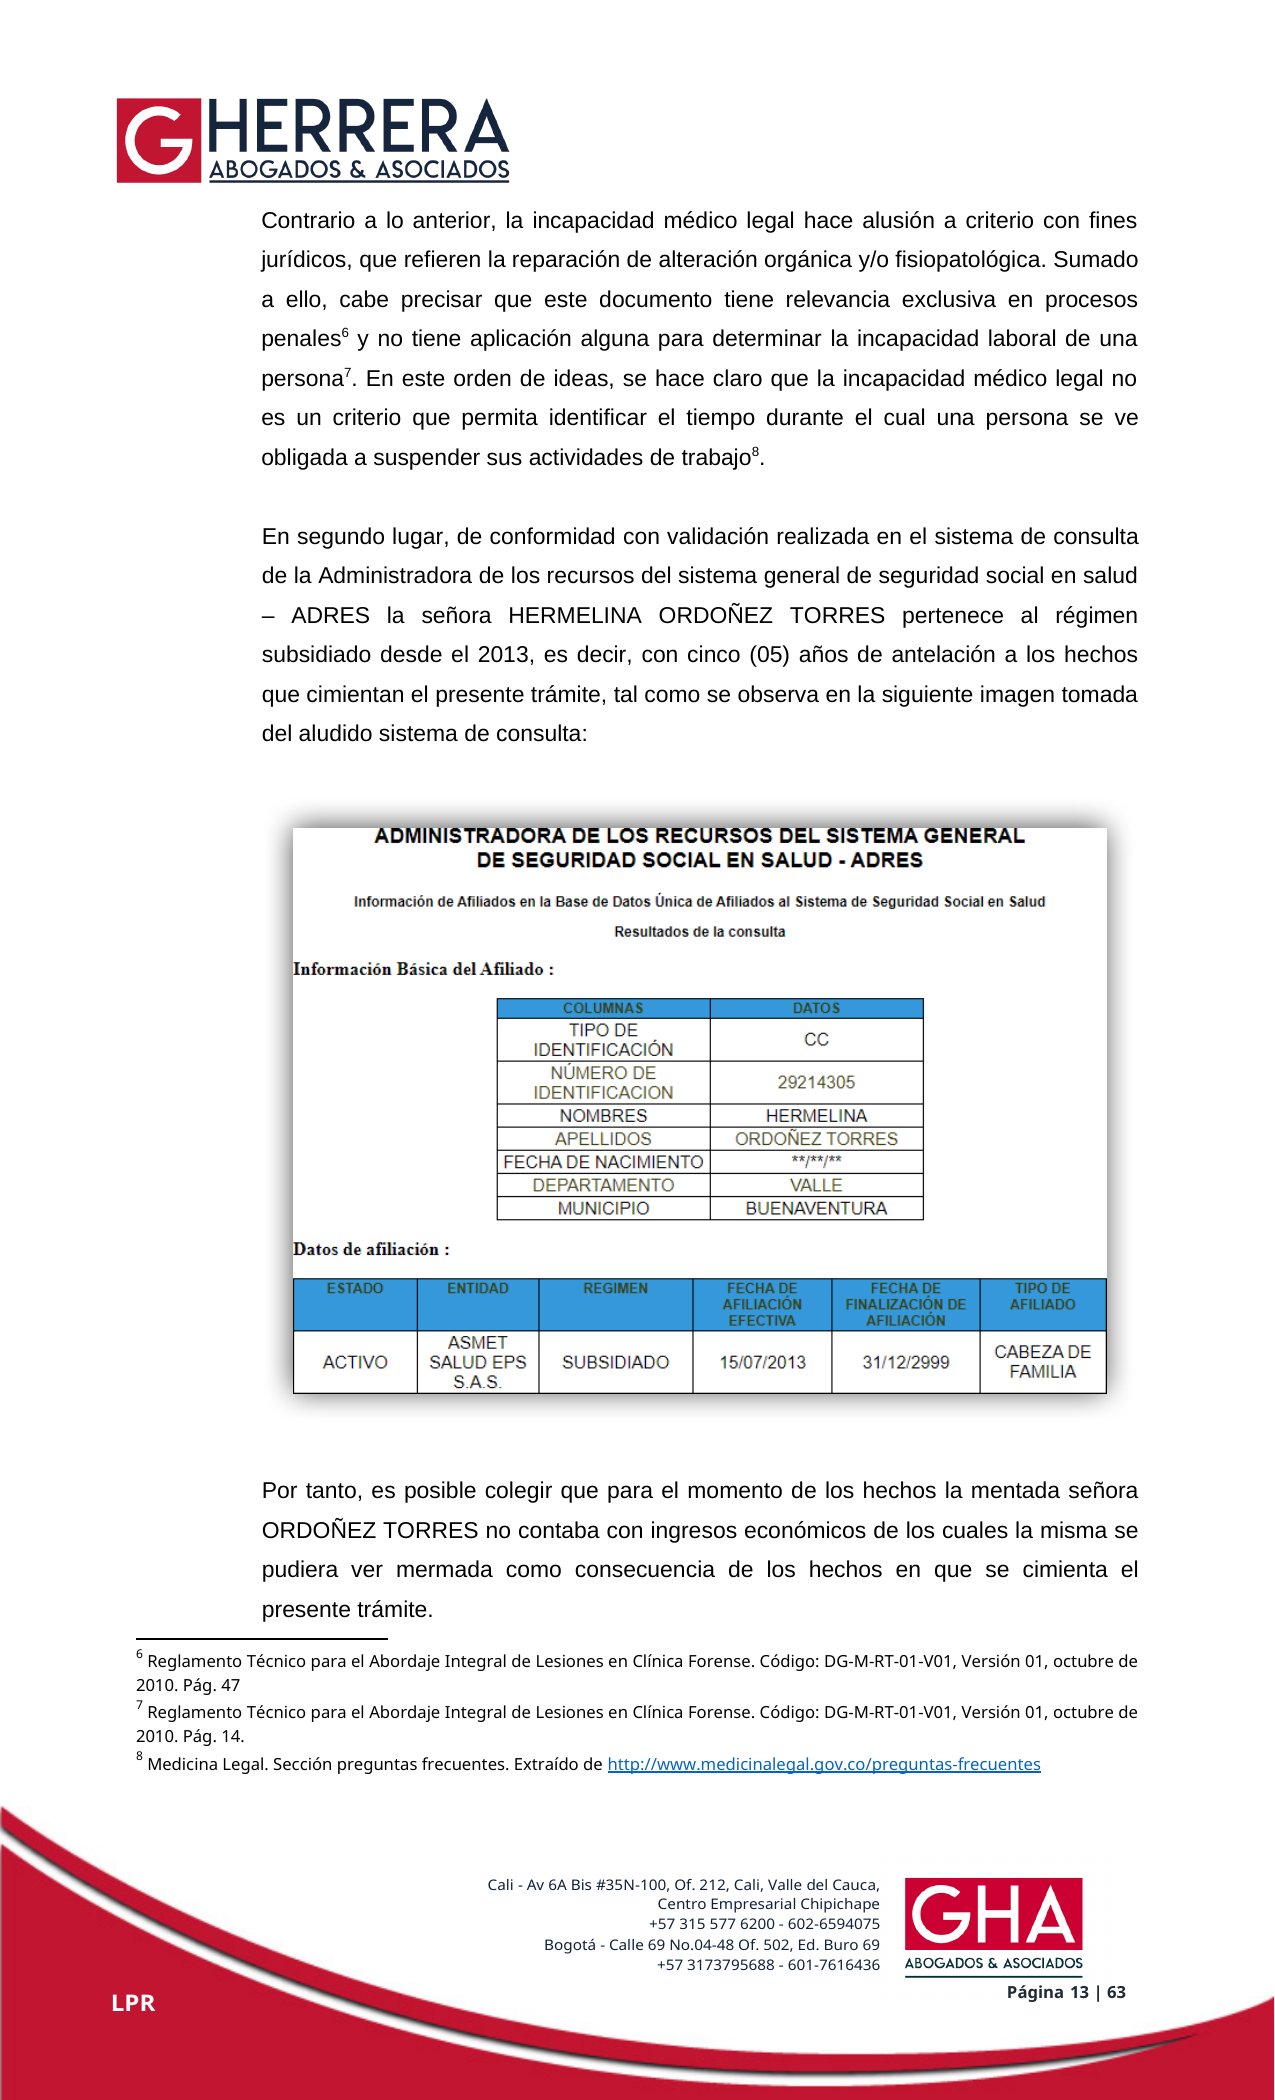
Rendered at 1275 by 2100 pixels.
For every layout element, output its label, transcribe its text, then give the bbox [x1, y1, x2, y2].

picture [293, 828, 1107, 1394]
picture [96, 75, 529, 206]
picture [0, 1793, 1275, 2100]
text Por tanto, es posible colegir que para el momento de los hechos la mentada señora ORDOÑEZ TORRES no contaba con ingresos económicos de los cuales la misma se pudiera ver mermada como consecuencia de los hechos en que se cimienta el presente trámite. [262, 1477, 1139, 1622]
list En segundo lugar, de conformidad con validación realizada en el sistema de consulta de la Administradora de los recursos del sistema general de seguridad social en salud – ADRES la señora HERMELINA ORDOÑEZ TORRES pertenece al régimen subsidiado desde el 2013, es decir, con cinco (05) años de antelación a los hechos que cimientan el presente trámite, tal como se observa en la siguiente imagen tomada del aludido sistema de consulta: [262, 523, 1139, 746]
